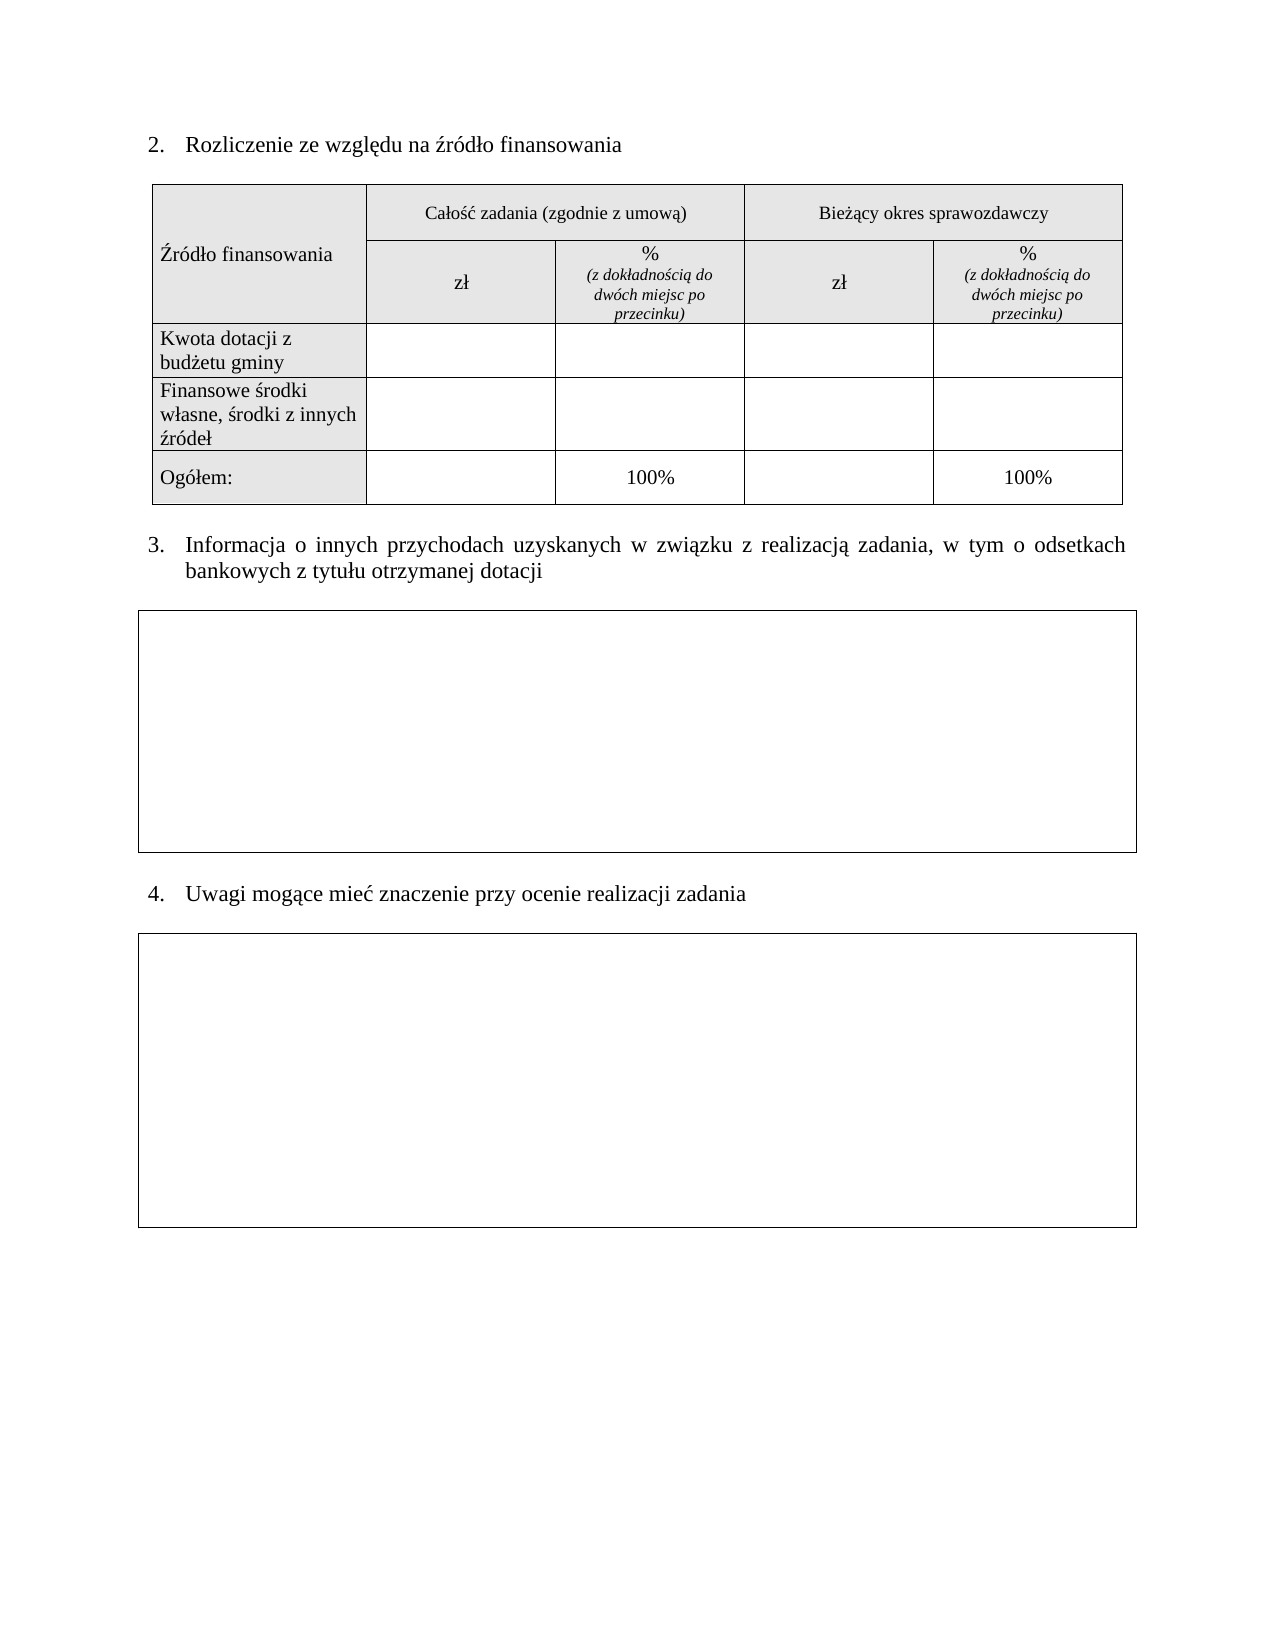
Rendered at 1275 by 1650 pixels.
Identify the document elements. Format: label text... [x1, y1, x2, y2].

table_cell [745, 451, 933, 503]
list Uwagi mogące mieć znaczenie przy ocenie realizacji zadania [148, 880, 1127, 906]
table_cell 100% [934, 451, 1122, 503]
table_cell Ogółem: [153, 451, 366, 503]
table_cell Finansowe środki własne, środki z innych źródeł [153, 378, 366, 450]
table_header Źródło finansowania [153, 185, 366, 323]
table_cell zł [367, 241, 555, 323]
table_cell % (z dokładnością do dwóch miejsc po przecinku) [934, 241, 1122, 323]
table_cell % (z dokładnością do dwóch miejsc po przecinku) [556, 241, 744, 323]
table_cell [934, 324, 1122, 377]
table_cell [367, 451, 555, 503]
table_cell [745, 378, 933, 450]
table_cell [367, 324, 555, 377]
table_cell zł [745, 241, 933, 323]
table_cell 100% [556, 451, 744, 503]
table_header Bieżący okres sprawozdawczy [745, 185, 1122, 240]
table_header Całość zadania (zgodnie z umową) [367, 185, 744, 240]
table_cell [745, 324, 933, 377]
table_cell [367, 378, 555, 450]
list Informacja o innych przychodach uzyskanych w związku z realizacją zadania, w tym o odsetkach bankowych z tytułu otrzymanej dotacji [148, 531, 1127, 583]
list Rozliczenie ze względu na źródło finansowania [148, 131, 1127, 157]
table_cell Kwota dotacji z budżetu gminy [153, 324, 366, 377]
table_cell [556, 324, 744, 377]
table_cell [934, 378, 1122, 450]
table_cell [556, 378, 744, 450]
